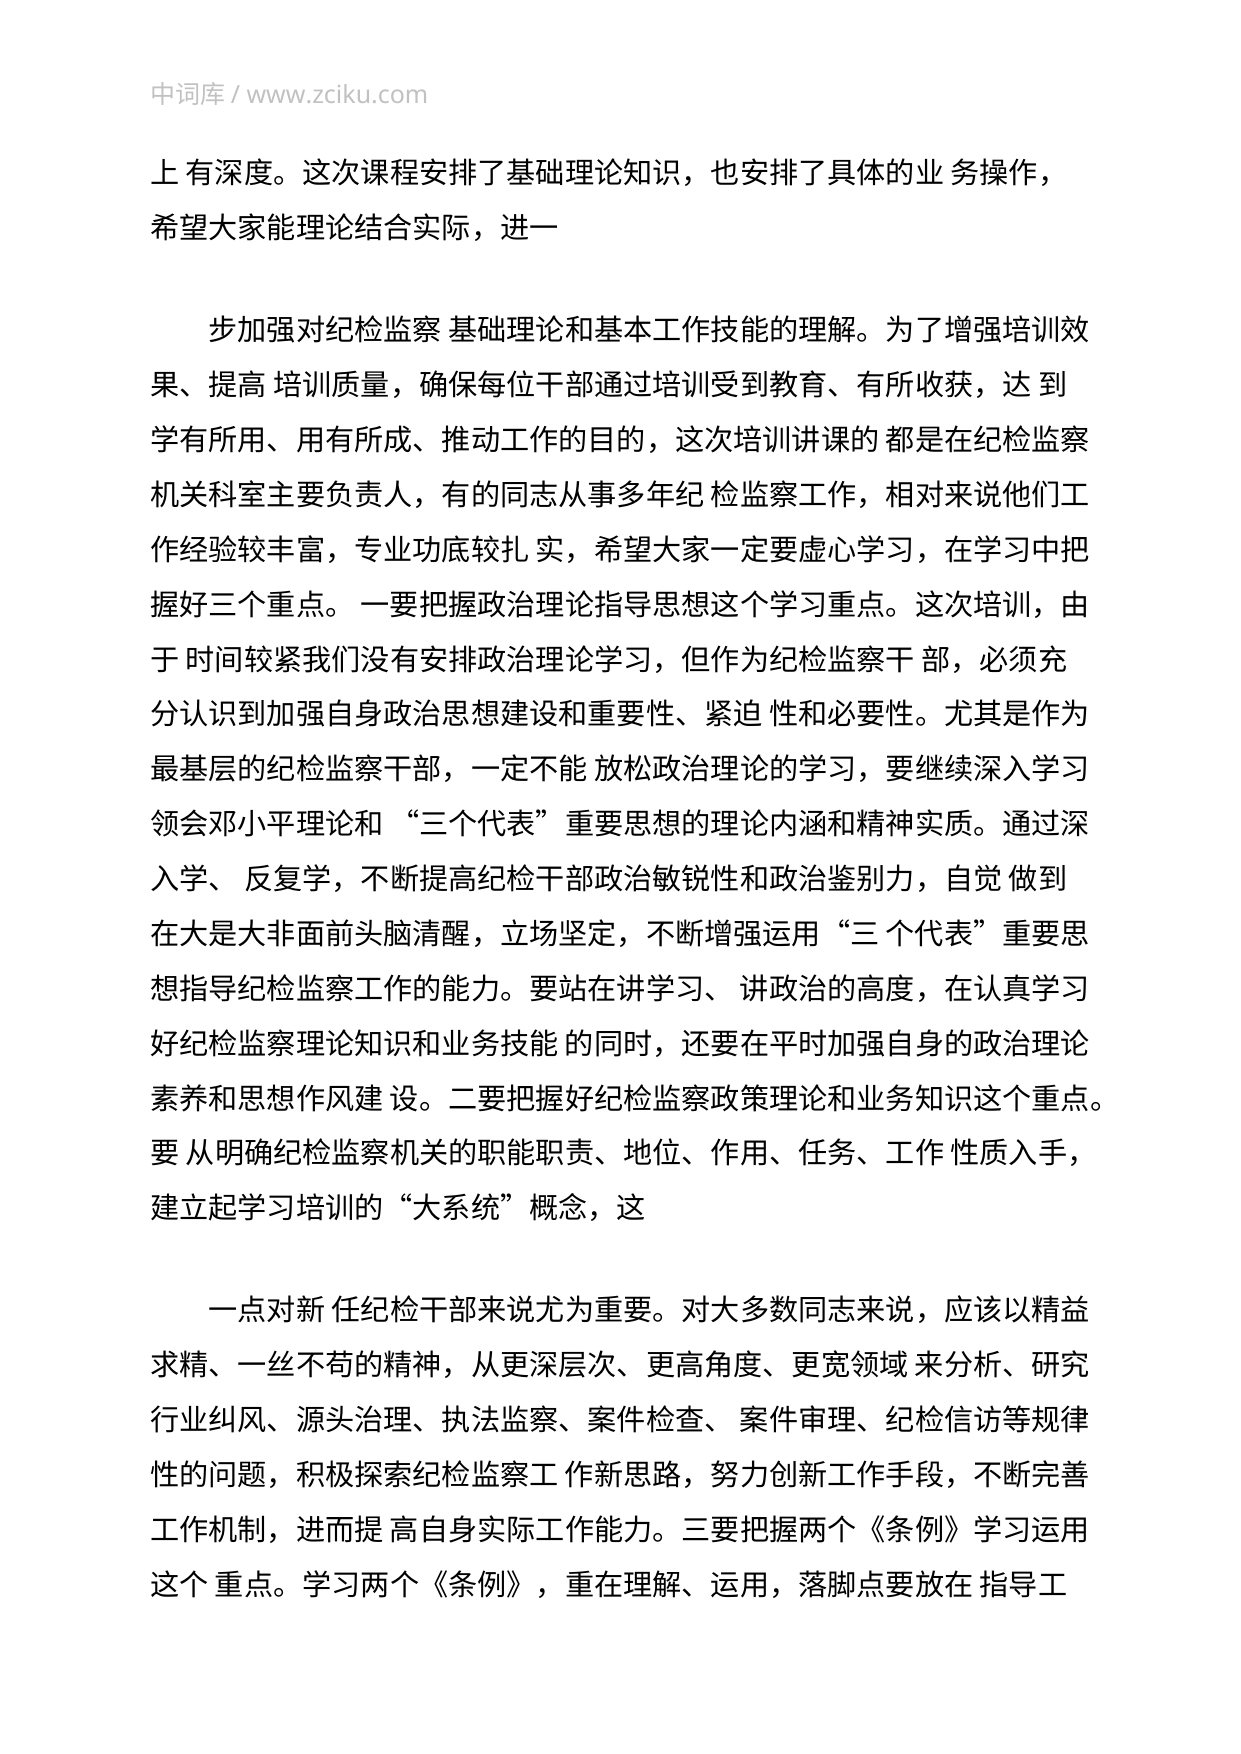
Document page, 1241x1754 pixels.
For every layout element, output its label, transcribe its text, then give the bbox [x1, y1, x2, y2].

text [150, 150, 1090, 247]
text 步加强对纪检监察 基础理论和基本工作技能的理解。为了增强培训效果、提高 培训质量，确保每位干部通过培训受到教育、有所收获，达 到学有所用、用有所成、推动工作的目的，这次培训讲课的 都是在纪检监察机关科室主要负责人，有的同志从事多年纪 检监察工作，相对来说他们工作经验较丰富，专业功底较扎 实，希望大家一定要虚心学习，在学习中把握好三个重点。 一要把握政治理论指导思想这个学习重点。这次培训，由于 时间较紧我们没有安排政治理论学习，但作为纪检监察干 部，必须充分认识到加强自身政治思想建设和重要性、紧迫 性和必要性。尤其是作为最基层的纪检监察干部，一定不能 放松政治理论的学习，要继续深入学习领会邓小平理论和 “三个代表”重要思想的理论内涵和精神实质。通过深入学、 反复学，不断提高纪检干部政治敏锐性和政治鉴别力，自觉 做到在大是大非面前头脑清醒，立场坚定，不断增强运用“三 个代表”重要思想指导纪检监察工作的能力。要站在讲学习、 讲政治的高度，在认真学习好纪检监察理论知识和业务技能 的同时，还要在平时加强自身的政治理论素养和思想作风建 设。二要把握好纪检监察政策理论和业务知识这个重点。要 从明确纪检监察机关的职能职责、地位、作用、任务、工作 性质入手，建立起学习培训的“大系统”概念，这 [150, 307, 1090, 1227]
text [150, 1287, 1090, 1603]
